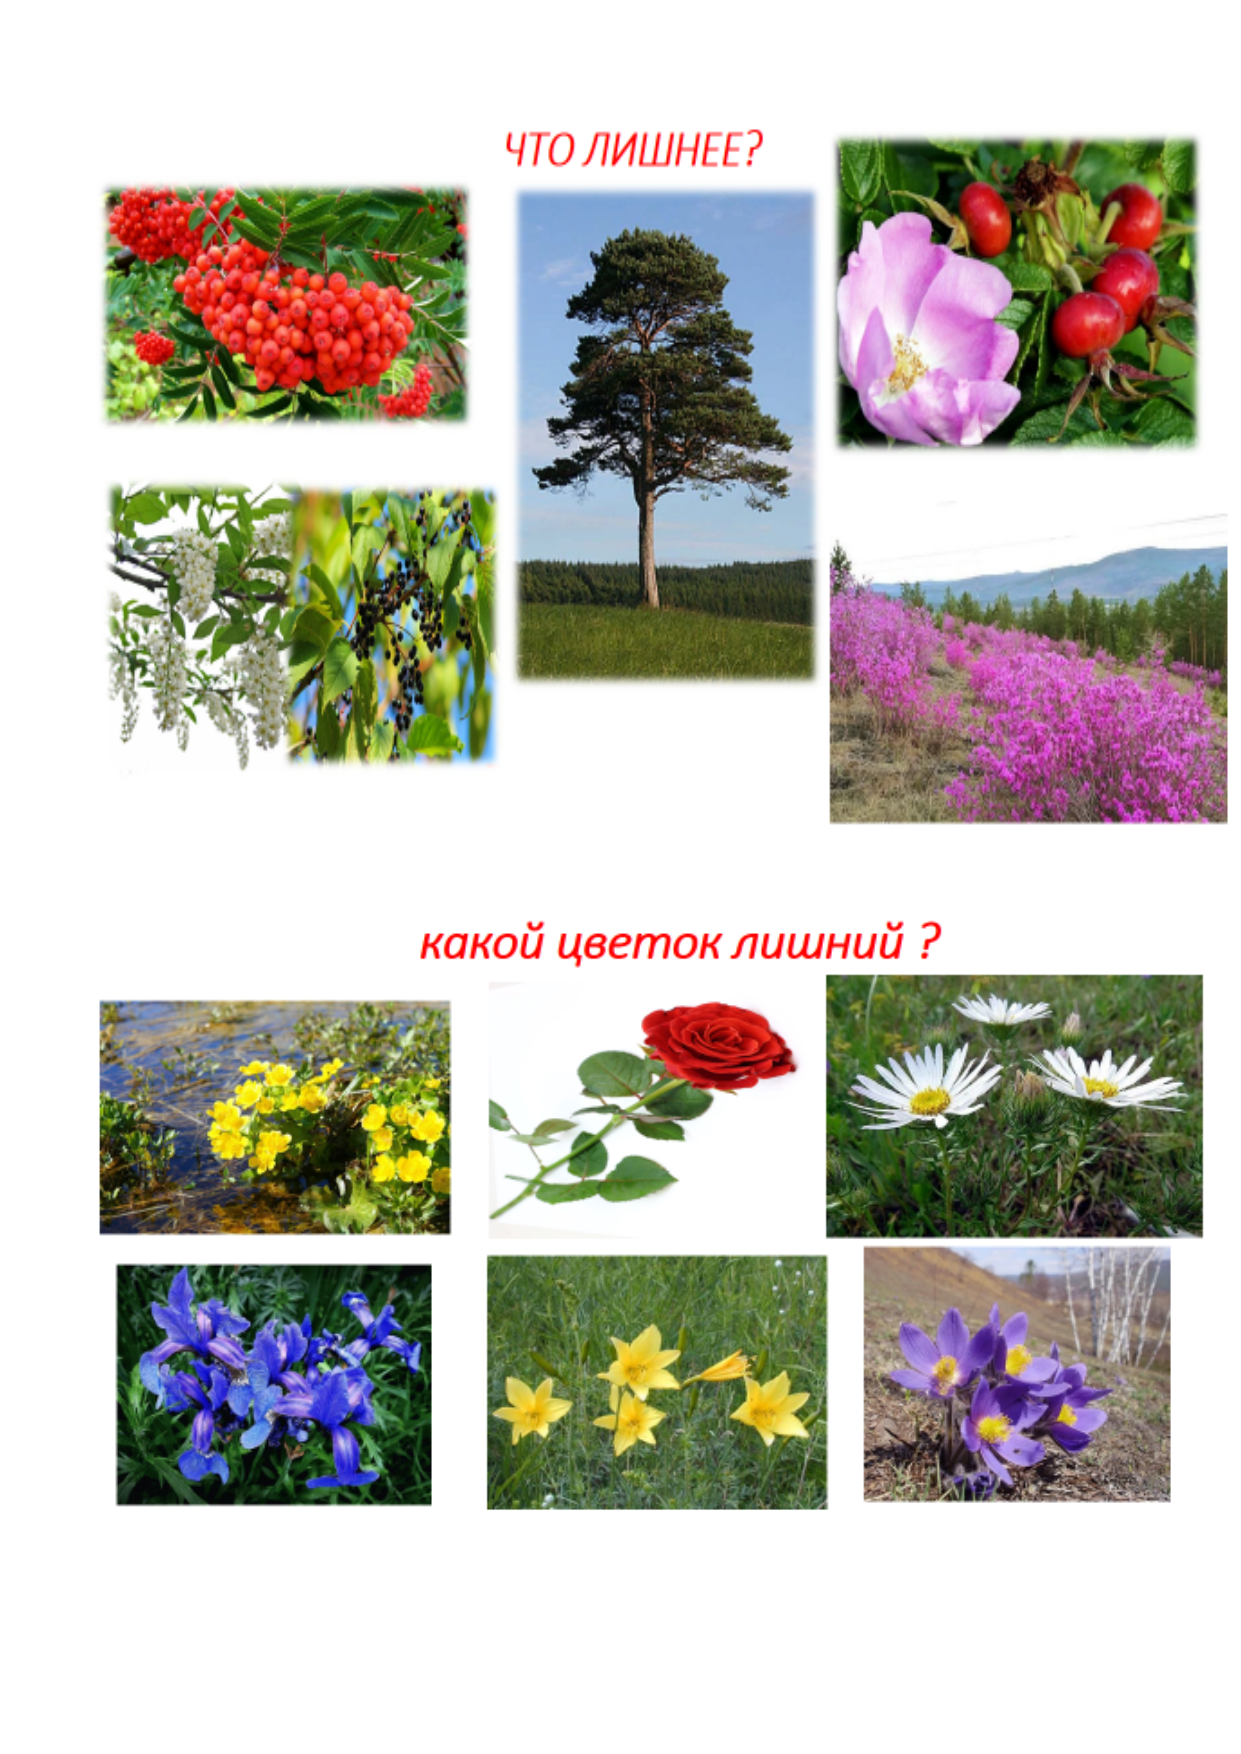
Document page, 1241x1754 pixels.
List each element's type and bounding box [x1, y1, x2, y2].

picture [75, 873, 1223, 1519]
picture [75, 75, 1237, 855]
